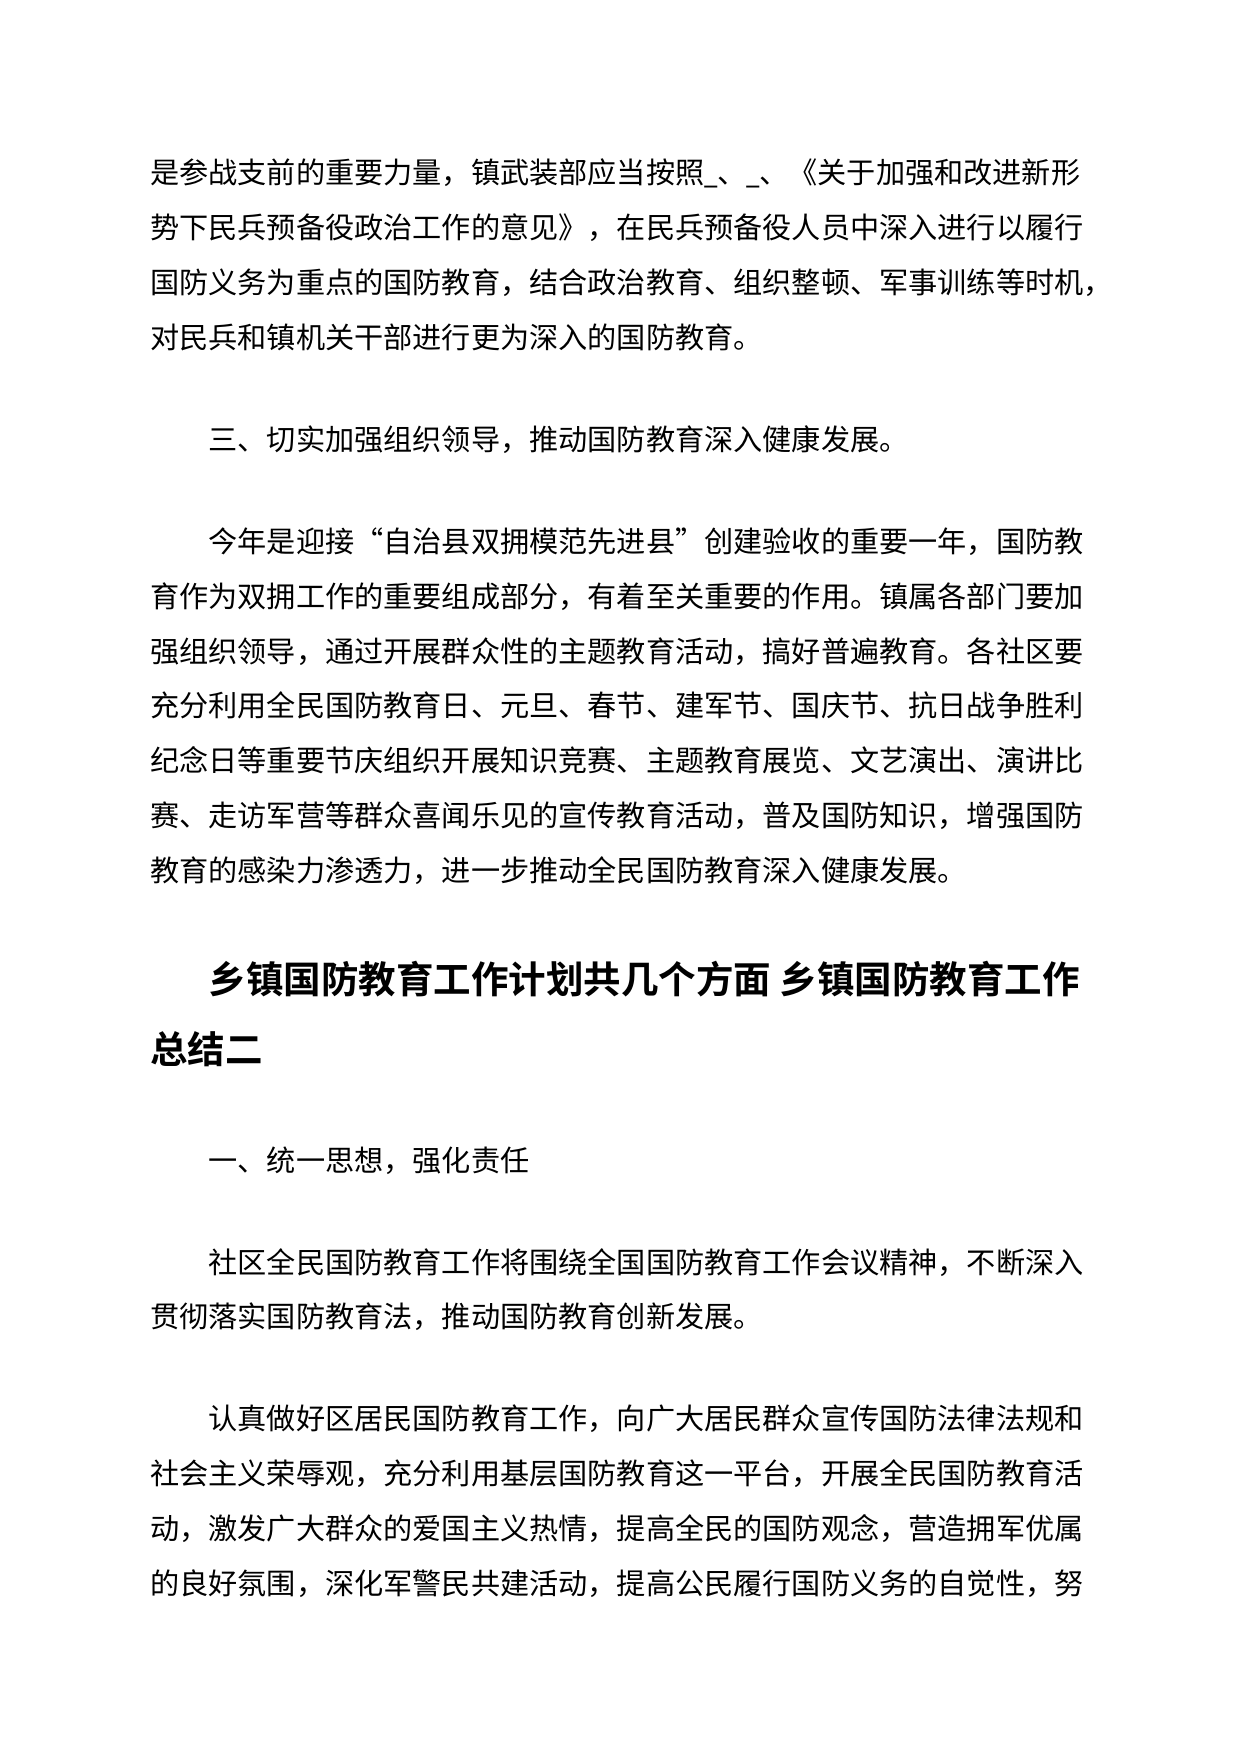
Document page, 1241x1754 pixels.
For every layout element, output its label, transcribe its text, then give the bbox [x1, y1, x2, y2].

text 一、统一思想，强化责任 [150, 1137, 1090, 1180]
text 社区全民国防教育工作将围绕全国国防教育工作会议精神，不断深入贯彻落实国防教育法，推动国防教育创新发展。 [150, 1239, 1090, 1336]
text 三、切实加强组织领导，推动国防教育深入健康发展。 [150, 417, 1090, 459]
text 乡镇国防教育工作计划共几个方面 乡镇国防教育工作总结二 [150, 949, 1090, 1074]
text 今年是迎接“自治县双拥模范先进县”创建验收的重要一年，国防教育作为双拥工作的重要组成部分，有着至关重要的作用。镇属各部门要加强组织领导，通过开展群众性的主题教育活动，搞好普遍教育。各社区要充分利用全民国防教育日、元旦、春节、建军节、国庆节、抗日战争胜利纪念日等重要节庆组织开展知识竞赛、主题教育展览、文艺演出、演讲比赛、走访军营等群众喜闻乐见的宣传教育活动，普及国防知识，增强国防教育的感染力渗透力，进一步推动全民国防教育深入健康发展。 [150, 518, 1090, 890]
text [150, 150, 1090, 357]
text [150, 1396, 1090, 1603]
